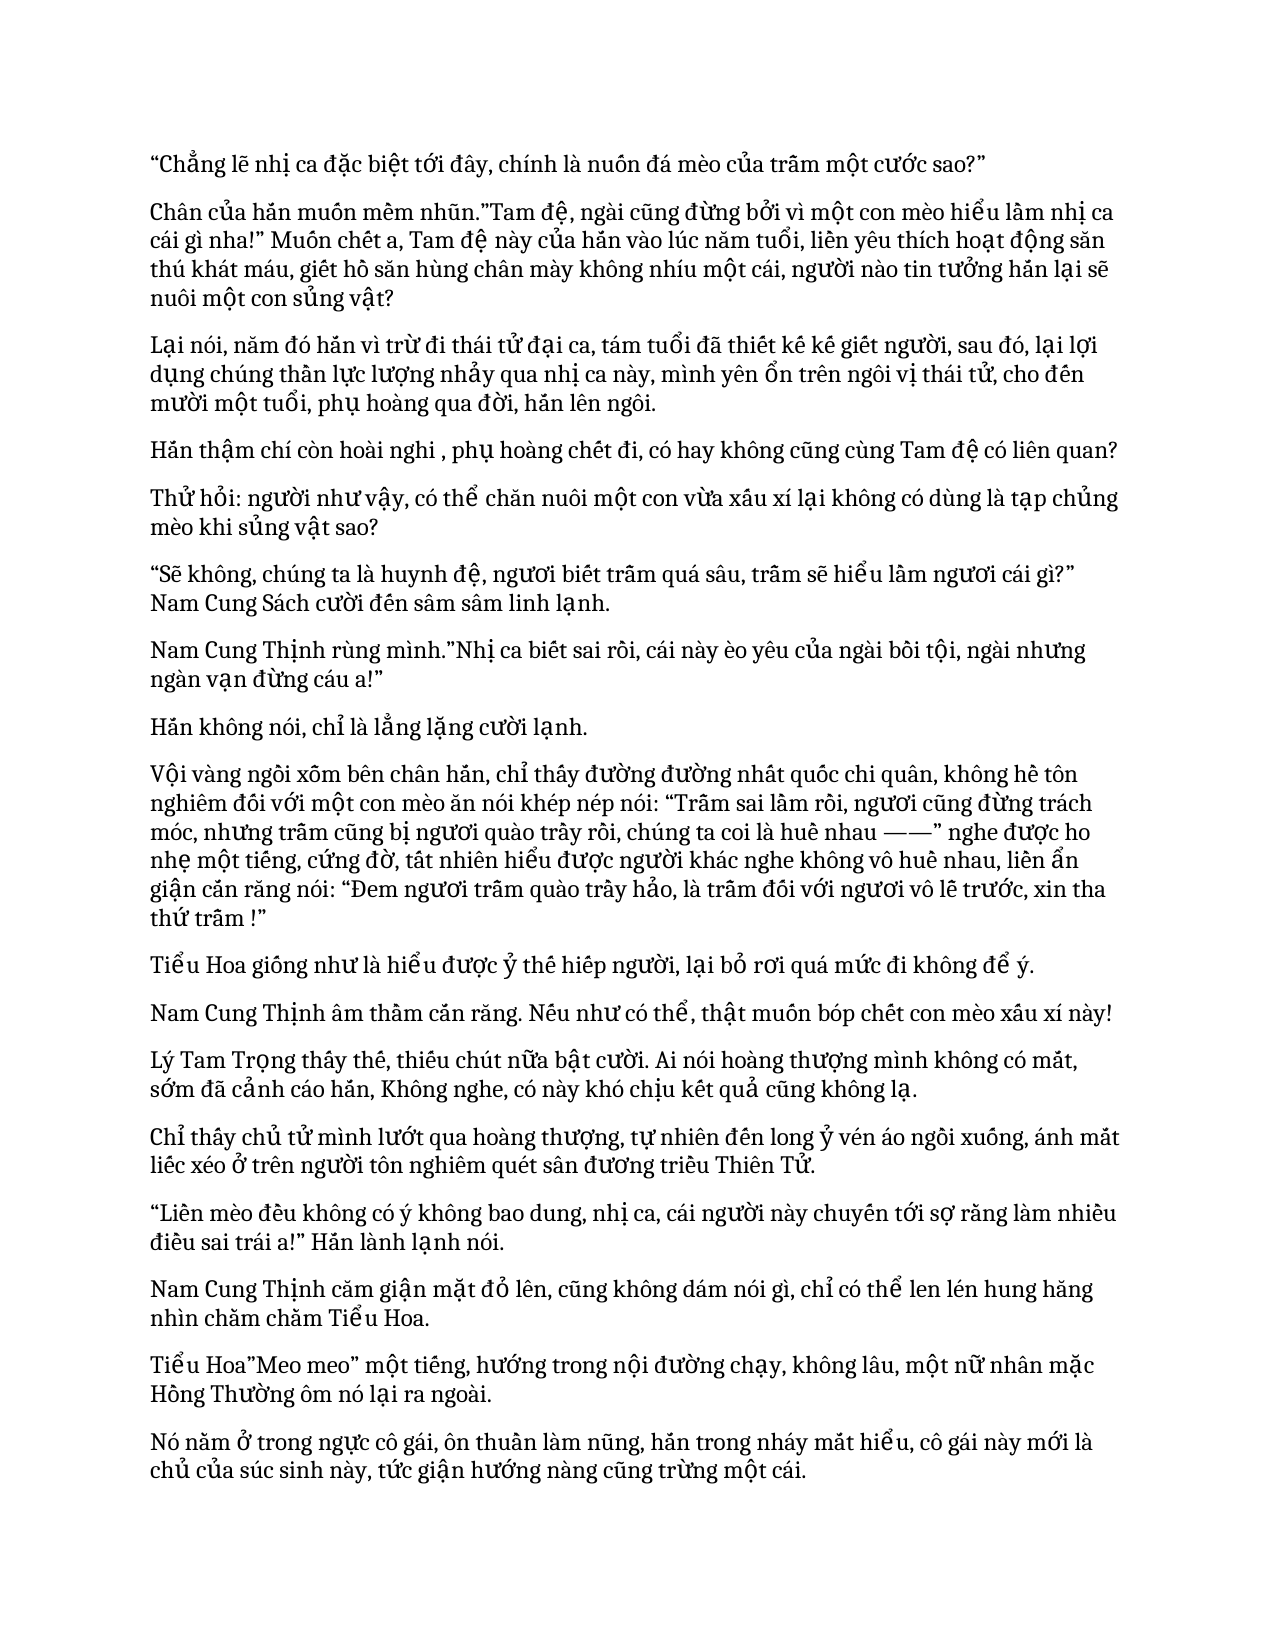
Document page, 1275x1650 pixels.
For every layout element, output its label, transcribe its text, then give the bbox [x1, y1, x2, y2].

text “Sẽ không, chúng ta là huynh đệ, ngươi biết trẫm quá sâu, trẫm sẽ hiểu lầm ngươi cái gì?” Nam Cung Sách cười đến sâm sâm linh lạnh. [150, 560, 1125, 617]
text Tiểu Hoa”Meo meo” một tiếng, hướng trong nội đường chạy, không lâu, một nữ nhân mặc Hồng Thường ôm nó lại ra ngoài. [150, 1351, 1125, 1409]
text Nam Cung Thịnh rùng mình.”Nhị ca biết sai rồi, cái này èo yêu của ngài bồi tội, ngài nhưng ngàn vạn đừng cáu a!” [150, 636, 1125, 694]
text Thử hỏi: người như vậy, có thể chăn nuôi một con vừa xấu xí lại không có dùng là tạp chủng mèo khi sủng vật sao? [150, 484, 1125, 541]
text Vội vàng ngồi xỗm bên chân hắn, chỉ thấy đường đường nhất quốc chi quân, không hề tôn nghiêm đối với một con mèo ăn nói khép nép nói: “Trẫm sai lầm rồi, ngươi cũng đừng trách móc, nhưng trẫm cũng bị ngươi quào trầy rồi, chúng ta coi là huề nhau ——” nghe được ho nhẹ một tiếng, cứng đờ, tất nhiên hiểu được người khác nghe không vô huề nhau, liền ẩn giận cắn răng nói: “Đem ngươi trẫm quào trầy hảo, là trẫm đối với ngươi vô lễ trước, xin tha thứ trẫm !” [150, 760, 1125, 932]
text Tiểu Hoa giống như là hiểu được ỷ thế hiếp người, lại bỏ rơi quá mức đi không để ý. [150, 951, 1125, 980]
text Lại nói, năm đó hắn vì trừ đi thái tử đại ca, tám tuổi đã thiết kế kế giết người, sau đó, lại lợi dụng chúng thần lực lượng nhảy qua nhị ca này, mình yên ổn trên ngôi vị thái tử, cho đến mười một tuổi, phụ hoàng qua đời, hắn lên ngôi. [150, 331, 1125, 417]
text “Chẳng lẽ nhị ca đặc biệt tới đây, chính là nuốn đá mèo của trẫm một cước sao?” [150, 150, 1125, 179]
text “Liền mèo đều không có ý không bao dung, nhị ca, cái người này chuyến tới sợ rằng làm nhiều điều sai trái a!” Hắn lành lạnh nói. [150, 1199, 1125, 1256]
text Lý Tam Trọng thấy thế, thiếu chút nữa bật cười. Ai nói hoàng thượng mình không có mắt, sớm đã cảnh cáo hắn, Không nghe, có này khó chịu kết quả cũng không lạ. [150, 1046, 1125, 1104]
text Chân của hắn muốn mềm nhũn.”Tam đệ, ngài cũng đừng bởi vì một con mèo hiểu lầm nhị ca cái gì nha!” Muốn chết a, Tam đệ này của hắn vào lúc năm tuổi, liền yêu thích hoạt động săn thú khát máu, giết hồ săn hùng chân mày không nhíu một cái, người nào tin tưởng hắn lại sẽ nuôi một con sủng vật? [150, 197, 1125, 312]
text Hắn thậm chí còn hoài nghi , phụ hoàng chết đi, có hay không cũng cùng Tam đệ có liên quan? [150, 436, 1125, 465]
text Hắn không nói, chỉ là lẳng lặng cười lạnh. [150, 712, 1125, 741]
text Nó nằm ở trong ngực cô gái, ôn thuần làm nũng, hắn trong nháy mắt hiểu, cô gái này mới là chủ của súc sinh này, tức giận hướng nàng cũng trừng một cái. [150, 1427, 1125, 1485]
text Chỉ thấy chủ tử mình lướt qua hoàng thượng, tự nhiên đến long ỷ vén áo ngồi xuống, ánh mắt liếc xéo ở trên người tôn nghiêm quét sân đương triều Thiên Tử. [150, 1122, 1125, 1180]
text Nam Cung Thịnh căm giận mặt đỏ lên, cũng không dám nói gì, chỉ có thể len lén hung hăng nhìn chằm chằm Tiểu Hoa. [150, 1275, 1125, 1332]
text Nam Cung Thịnh âm thầm cắn răng. Nếu như có thể, thật muốn bóp chết con mèo xấu xí này! [150, 999, 1125, 1027]
